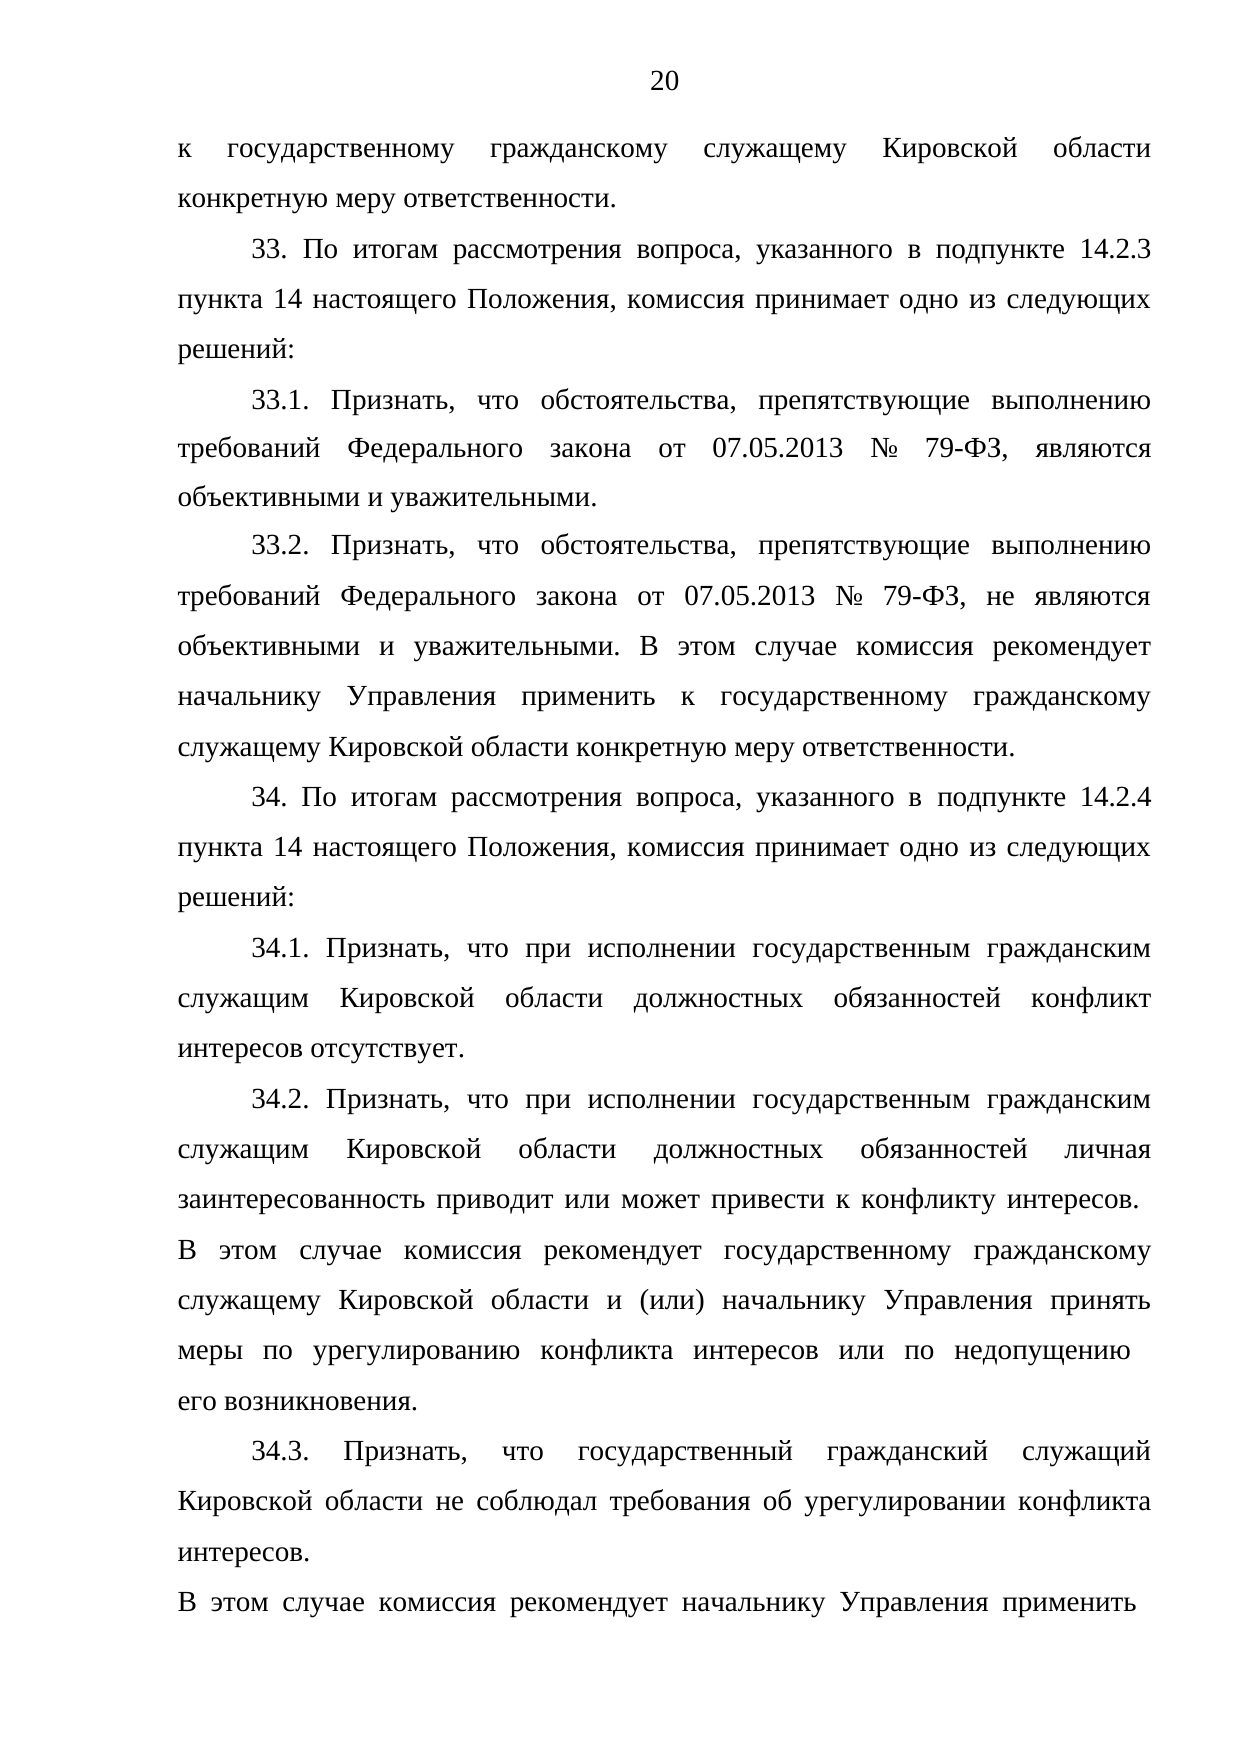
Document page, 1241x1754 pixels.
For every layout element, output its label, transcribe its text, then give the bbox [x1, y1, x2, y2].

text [177, 1433, 1152, 1617]
text 34. По итогам рассмотрения вопроса, указанного в подпункте 14.2.4 пункта 14 настоящего Положения, комиссия принимает одно из следующих решений: [177, 779, 1152, 913]
text 34.2. Признать, что при исполнении государственным гражданским служащим Кировской области должностных обязанностей личная заинтересованность приводит или может привести к конфликту интересов. В этом случае комиссия рекомендует государственному гражданскому служащему Кировской области и (или) начальнику Управления принять меры по урегулированию конфликта интересов или по недопущению его возникновения. [177, 1081, 1152, 1416]
text 33.1. Признать, что обстоятельства, препятствующие выполнению требований Федерального закона от 07.05.2013 № 79-ФЗ, являются объективными и уважительными. [177, 382, 1152, 512]
text 33. По итогам рассмотрения вопроса, указанного в подпункте 14.2.3 пункта 14 настоящего Положения, комиссия принимает одно из следующих решений: [177, 231, 1152, 365]
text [177, 130, 1152, 214]
text 34.1. Признать, что при исполнении государственным гражданским служащим Кировской области должностных обязанностей конфликт интересов отсутствует. [177, 930, 1152, 1064]
text 33.2. Признать, что обстоятельства, препятствующие выполнению требований Федерального закона от 07.05.2013 № 79-ФЗ, не являются объективными и уважительными. В этом случае комиссия рекомендует начальнику Управления применить к государственному гражданскому служащему Кировской области конкретную меру ответственности. [177, 527, 1152, 762]
